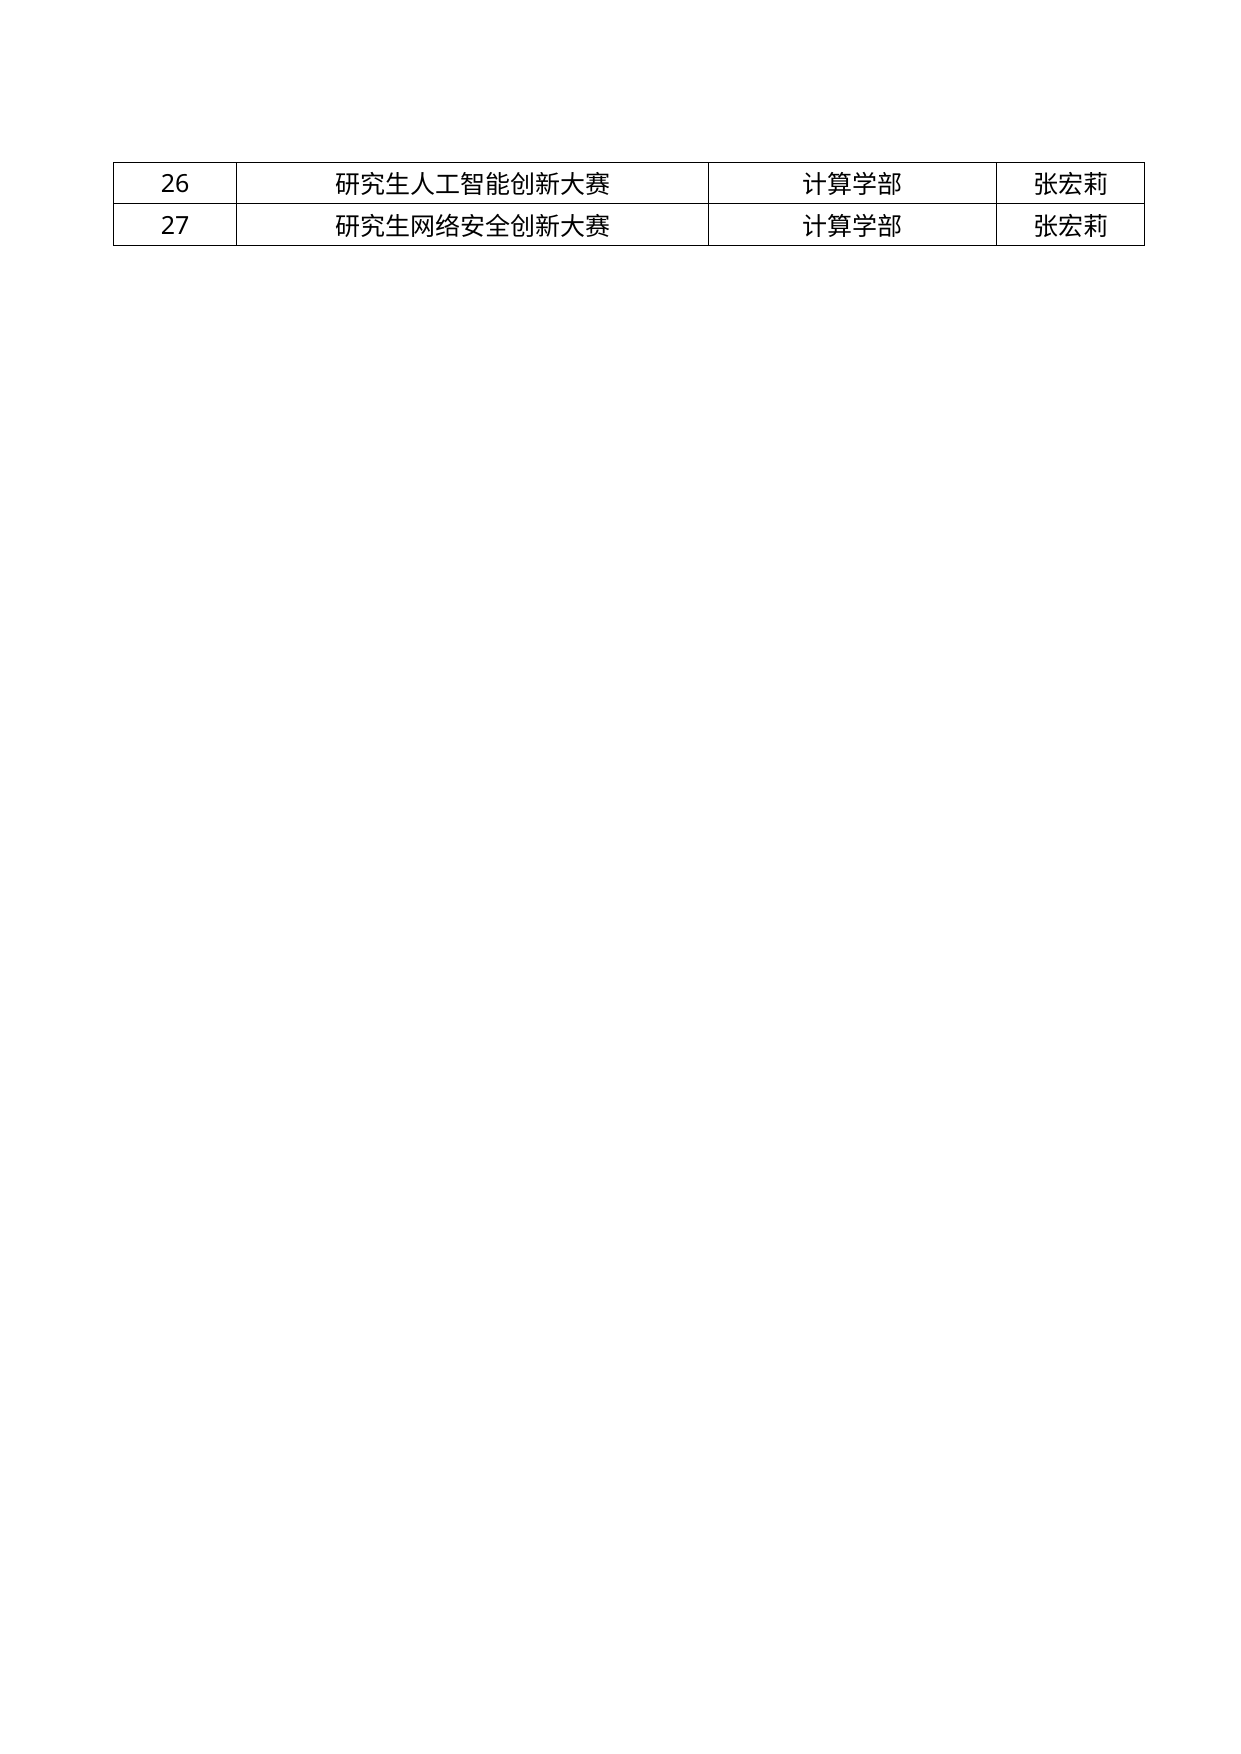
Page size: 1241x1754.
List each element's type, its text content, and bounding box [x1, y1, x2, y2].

table_cell 27 [114, 204, 236, 245]
table_cell 26 [114, 163, 236, 203]
table_cell 计算学部 [709, 204, 996, 245]
table_cell 张宏莉 [997, 163, 1144, 203]
table_cell 计算学部 [709, 163, 996, 203]
table_cell 研究生人工智能创新大赛 [237, 163, 708, 203]
table_cell 研究生网络安全创新大赛 [237, 204, 708, 245]
table_cell 张宏莉 [997, 204, 1144, 245]
